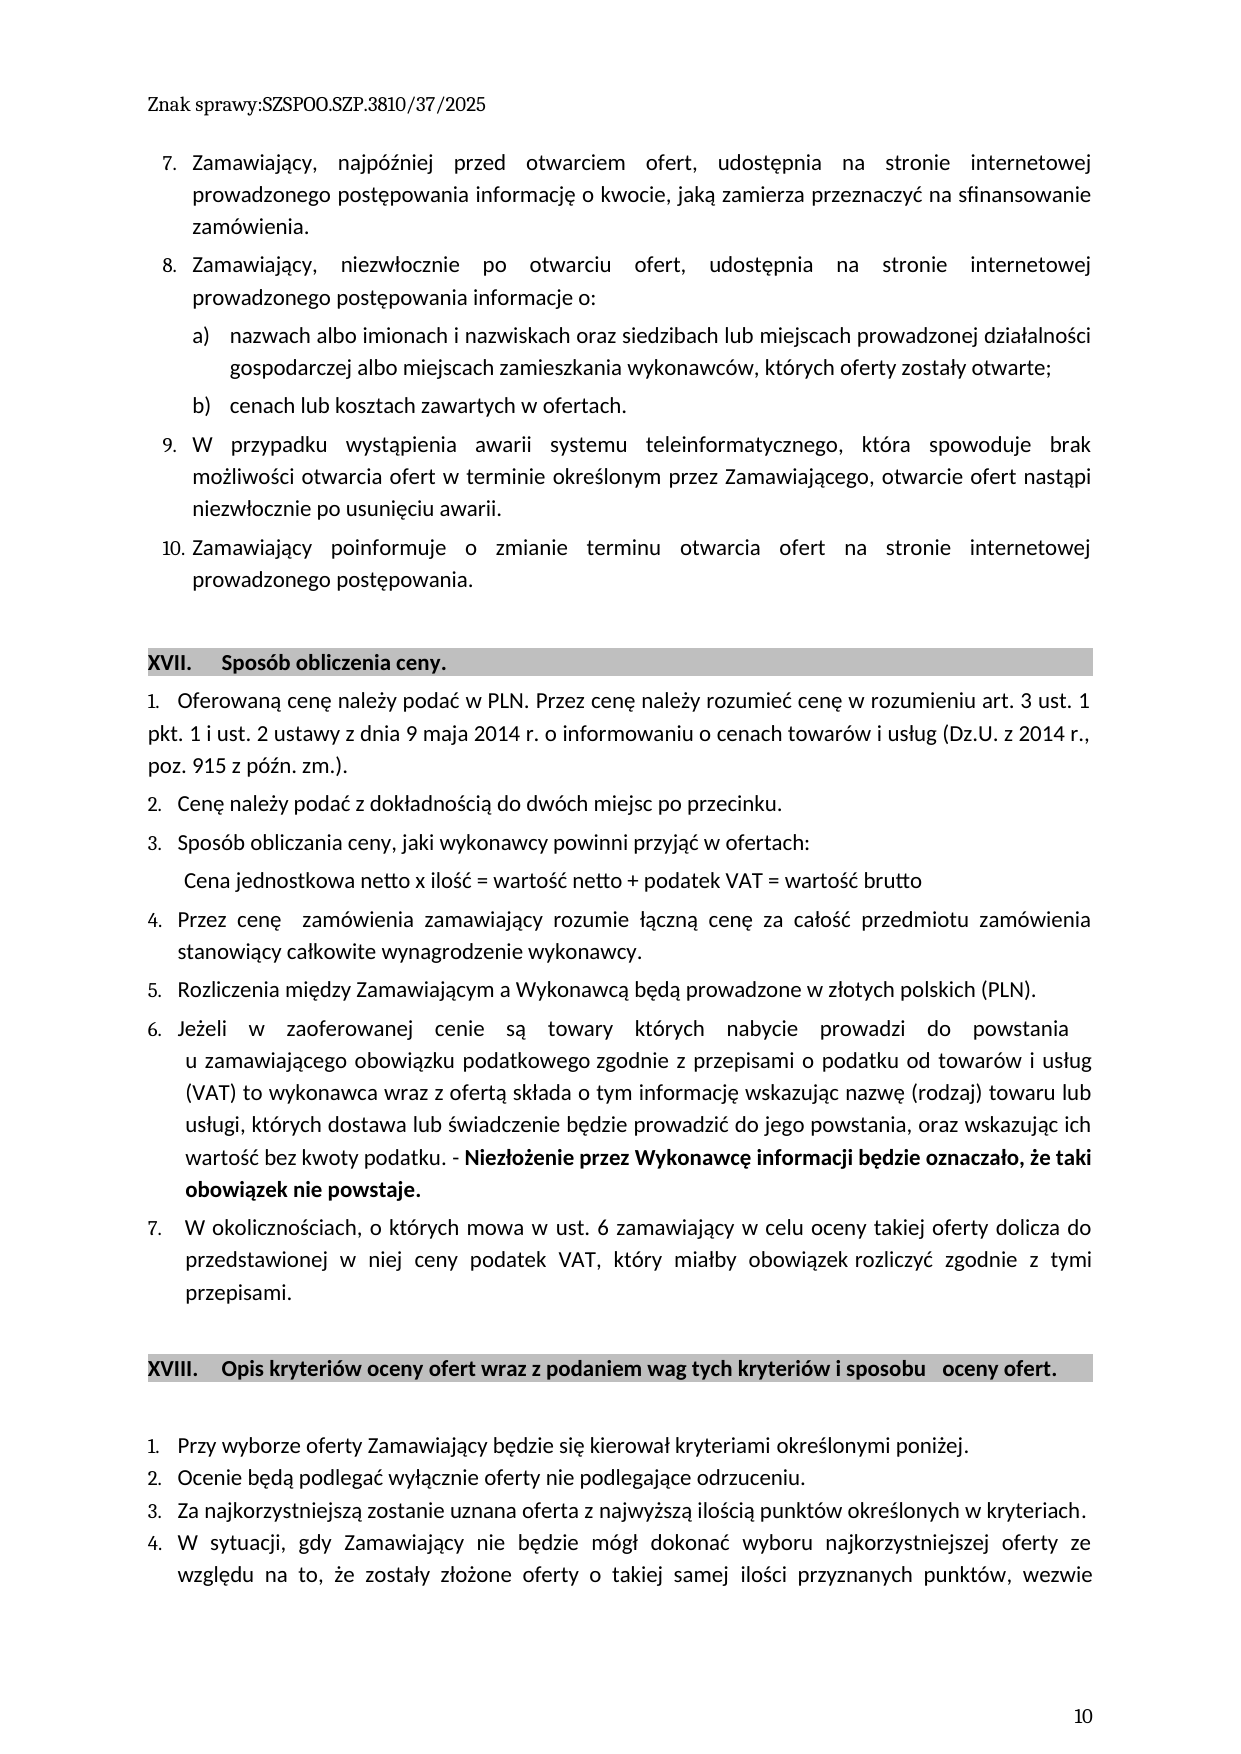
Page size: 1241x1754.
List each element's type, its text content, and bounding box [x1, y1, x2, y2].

list Zamawiający, niezwłocznie po otwarciu ofert, udostępnia na stronie internetowej prowadzonego postępowania informacje o: [162, 250, 1093, 311]
list Za najkorzystniejszą zostanie uznana oferta z najwyższą ilością punktów określonych w kryteriach. [148, 1496, 1093, 1524]
list Ocenie będą podlegać wyłącznie oferty nie podlegające odrzuceniu. [148, 1463, 1093, 1492]
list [148, 1528, 1093, 1588]
list Przy wyborze oferty Zamawiający będzie się kierował kryteriami określonymi poniżej. [148, 1431, 1093, 1459]
list Zamawiający, najpóźniej przed otwarciem ofert, udostępnia na stronie internetowej prowadzonego postępowania informację o kwocie, jaką zamierza przeznaczyć na sfinansowanie zamówienia. [162, 148, 1093, 240]
text XVIII. Opis kryteriów oceny ofert wraz z podaniem wag tych kryteriów i sposobu oceny ofert. [148, 1354, 1093, 1382]
list W okolicznościach, o których mowa w ust. 6 zamawiający w celu oceny takiej oferty dolicza do przedstawionej w niej ceny podatek VAT, który miałby obowiązek rozliczyć zgodnie z tymi przepisami. [148, 1213, 1093, 1306]
text Cena jednostkowa netto x ilość = wartość netto + podatek VAT = wartość brutto [148, 866, 1093, 894]
list Sposób obliczania ceny, jaki wykonawcy powinni przyjąć w ofertach: [148, 828, 1093, 856]
list Cenę należy podać z dokładnością do dwóch miejsc po przecinku. [148, 789, 1093, 817]
subtitle XVII. Sposób obliczenia ceny. [148, 648, 1093, 676]
list W przypadku wystąpienia awarii systemu teleinformatycznego, która spowoduje brak możliwości otwarcia ofert w terminie określonym przez Zamawiającego, otwarcie ofert nastąpi niezwłocznie po usunięciu awarii. [162, 430, 1093, 522]
list Zamawiający poinformuje o zmianie terminu otwarcia ofert na stronie internetowej prowadzonego postępowania. [162, 533, 1093, 593]
list Oferowaną cenę należy podać w PLN. Przez cenę należy rozumieć cenę w rozumieniu art. 3 ust. 1 pkt. 1 i ust. 2 ustawy z dnia 9 maja 2014 r. o informowaniu o cenach towarów i usług (Dz.U. z 2014 r., poz. 915 z późn. zm.). [148, 687, 1093, 779]
list Przez cenę zamówienia zamawiający rozumie łączną cenę za całość przedmiotu zamówienia stanowiący całkowite wynagrodzenie wykonawcy. [148, 905, 1093, 965]
list nazwach albo imionach i nazwiskach oraz siedzibach lub miejscach prowadzonej działalności gospodarczej albo miejscach zamieszkania wykonawców, których oferty zostały otwarte; [192, 321, 1093, 381]
list Rozliczenia między Zamawiającym a Wykonawcą będą prowadzone w złotych polskich (PLN). [148, 975, 1093, 1003]
list cenach lub kosztach zawartych w ofertach. [192, 392, 1093, 420]
list Jeżeli w zaoferowanej cenie są towary których nabycie prowadzi do powstania u zamawiającego obowiązku podatkowego zgodnie z przepisami o podatku od towarów i usług (VAT) to wykonawca wraz z ofertą składa o tym informację wskazując nazwę (rodzaj) towaru lub usługi, których dostawa lub świadczenie będzie prowadzić do jego powstania, oraz wskazując ich wartość bez kwoty podatku. - Niezłożenie przez Wykonawcę informacji będzie oznaczało, że taki obowiązek nie powstaje. [148, 1014, 1093, 1203]
